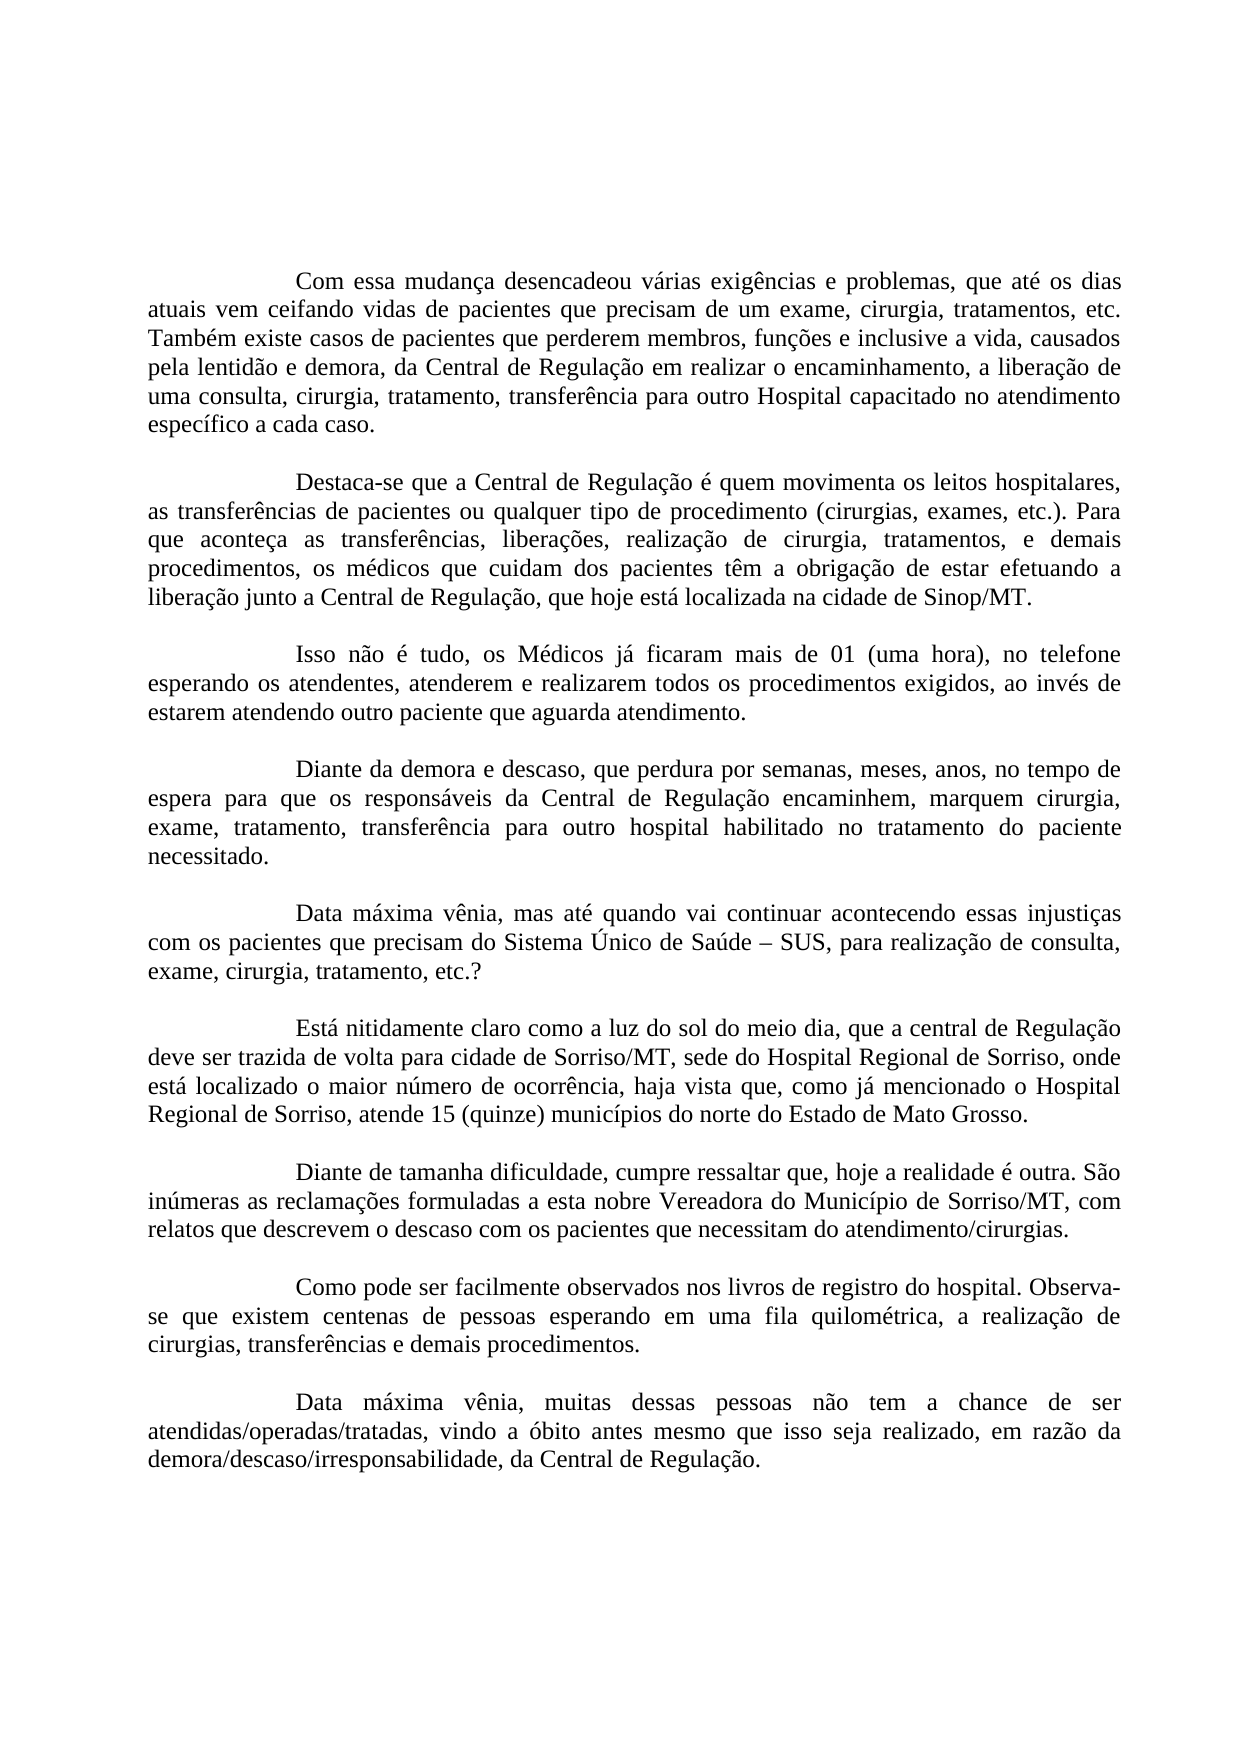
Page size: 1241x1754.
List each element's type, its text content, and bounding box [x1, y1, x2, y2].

text Isso não é tudo, os Médicos já ficaram mais de 01 (uma hora), no telefone esperando os atendentes, atenderem e realizarem todos os procedimentos exigidos, ao invés de estarem atendendo outro paciente que aguarda atendimento. [148, 639, 1122, 726]
text Com essa mudança desencadeou várias exigências e problemas, que até os dias atuais vem ceifando vidas de pacientes que precisam de um exame, cirurgia, tratamentos, etc. Também existe casos de pacientes que perderem membros, funções e inclusive a vida, causados pela lentidão e demora, da Central de Regulação em realizar o encaminhamento, a liberação de uma consulta, cirurgia, tratamento, transferência para outro Hospital capacitado no atendimento específico a cada caso. [148, 266, 1122, 438]
text Diante de tamanha dificuldade, cumpre ressaltar que, hoje a realidade é outra. São inúmeras as reclamações formuladas a esta nobre Vereadora do Município de Sorriso/MT, com relatos que descrevem o descaso com os pacientes que necessitam do atendimento/cirurgias. [148, 1157, 1122, 1243]
text Data máxima vênia, mas até quando vai continuar acontecendo essas injustiças com os pacientes que precisam do Sistema Único de Saúde – SUS, para realização de consulta, exame, cirurgia, tratamento, etc.? [148, 898, 1122, 984]
text Diante da demora e descaso, que perdura por semanas, meses, anos, no tempo de espera para que os responsáveis da Central de Regulação encaminhem, marquem cirurgia, exame, tratamento, transferência para outro hospital habilitado no tratamento do paciente necessitado. [148, 754, 1122, 869]
text Está nitidamente claro como a luz do sol do meio dia, que a central de Regulação deve ser trazida de volta para cidade de Sorriso/MT, sede do Hospital Regional de Sorriso, onde está localizado o maior número de ocorrência, haja vista que, como já mencionado o Hospital Regional de Sorriso, atende 15 (quinze) municípios do norte do Estado de Mato Grosso. [148, 1013, 1122, 1128]
text Como pode ser facilmente observados nos livros de registro do hospital. Observa-se que existem centenas de pessoas esperando em uma fila quilométrica, a realização de cirurgias, transferências e demais procedimentos. [148, 1272, 1122, 1358]
text Data máxima vênia, muitas dessas pessoas não tem a chance de ser atendidas/operadas/tratadas, vindo a óbito antes mesmo que isso seja realizado, em razão da demora/descaso/irresponsabilidade, da Central de Regulação. [148, 1387, 1122, 1473]
text Destaca-se que a Central de Regulação é quem movimenta os leitos hospitalares, as transferências de pacientes ou qualquer tipo de procedimento (cirurgias, exames, etc.). Para que aconteça as transferências, liberações, realização de cirurgia, tratamentos, e demais procedimentos, os médicos que cuidam dos pacientes têm a obrigação de estar efetuando a liberação junto a Central de Regulação, que hoje está localizada na cidade de Sinop/MT. [148, 467, 1122, 611]
